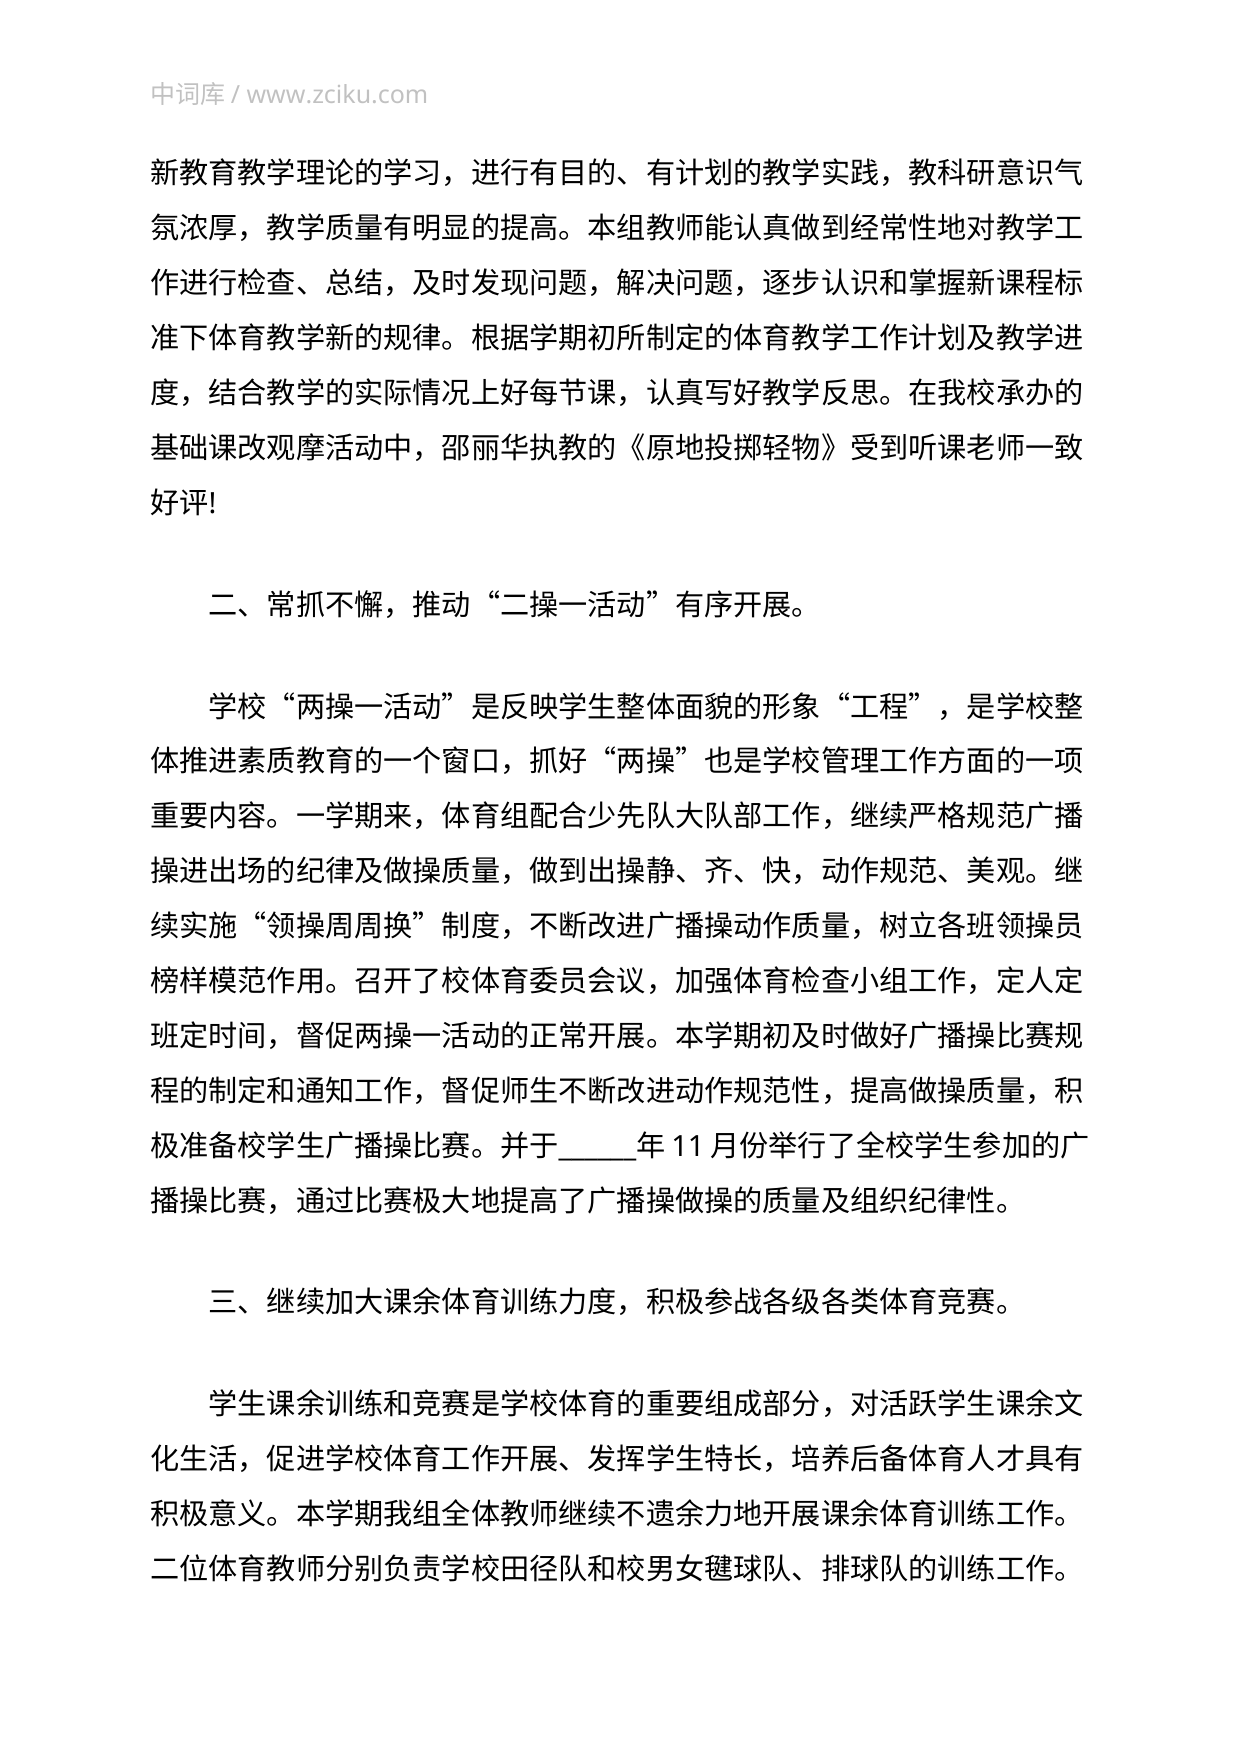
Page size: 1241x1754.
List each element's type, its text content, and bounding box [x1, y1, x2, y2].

text 三、继续加大课余体育训练力度，积极参战各级各类体育竞赛。 [150, 1279, 1090, 1321]
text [150, 1381, 1090, 1588]
text 二、常抓不懈，推动“二操一活动”有序开展。 [150, 581, 1090, 624]
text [150, 150, 1090, 522]
text 学校“两操一活动”是反映学生整体面貌的形象“工程”，是学校整体推进素质教育的一个窗口，抓好“两操”也是学校管理工作方面的一项重要内容。一学期来，体育组配合少先队大队部工作，继续严格规范广播操进出场的纪律及做操质量，做到出操静、齐、快，动作规范、美观。继续实施“领操周周换”制度，不断改进广播操动作质量，树立各班领操员榜样模范作用。召开了校体育委员会议，加强体育检查小组工作，定人定班定时间，督促两操一活动的正常开展。本学期初及时做好广播操比赛规程的制定和通知工作，督促师生不断改进动作规范性，提高做操质量，积极准备校学生广播操比赛。并于______年11月份举行了全校学生参加的广播操比赛，通过比赛极大地提高了广播操做操的质量及组织纪律性。 [150, 683, 1090, 1219]
